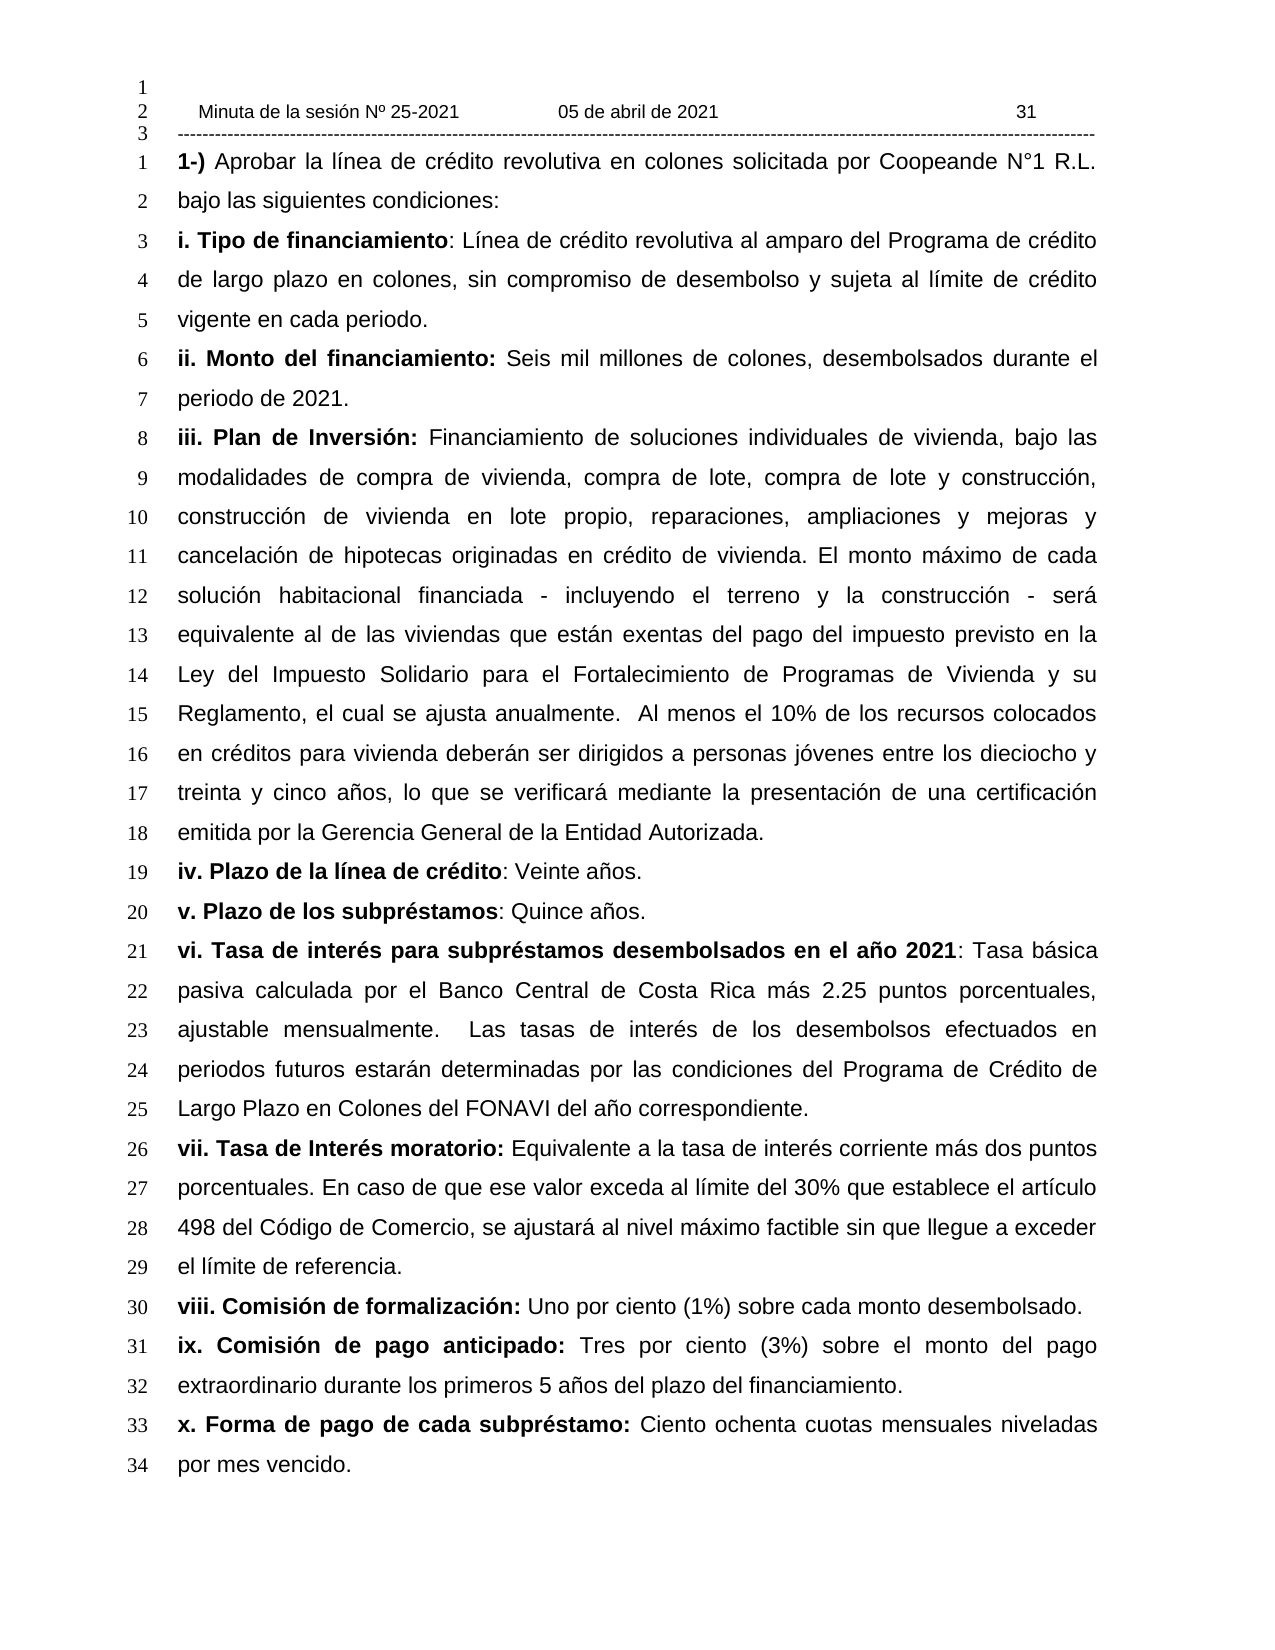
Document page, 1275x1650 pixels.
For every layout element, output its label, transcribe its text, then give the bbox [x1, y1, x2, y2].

text 1-) Aprobar la línea de crédito revolutiva en colones solicitada por Coopeande N°1 R.L. bajo las siguientes condiciones: [177, 148, 1098, 213]
text viii. Comisión de formalización: Uno por ciento (1%) sobre cada monto desembolsado. [177, 1293, 1098, 1319]
text vii. Tasa de Interés moratorio: Equivalente a la tasa de interés corriente más dos puntos porcentuales. En caso de que ese valor exceda al límite del 30% que establece el artículo 498 del Código de Comercio, se ajustará al nivel máximo factible sin que llegue a exceder el límite de referencia. [177, 1135, 1098, 1279]
text ii. Monto del financiamiento: Seis mil millones de colones, desembolsados durante el periodo de 2021. [177, 345, 1098, 411]
text vi. Tasa de interés para subpréstamos desembolsados en el año 2021: Tasa básica pasiva calculada por el Banco Central de Costa Rica más 2.25 puntos porcentuales, ajustable mensualmente. Las tasas de interés de los desembolsos efectuados en periodos futuros estarán determinadas por las condiciones del Programa de Crédito de Largo Plazo en Colones del FONAVI del año correspondiente. [177, 937, 1098, 1122]
text v. Plazo de los subpréstamos: Quince años. [177, 898, 1098, 924]
text ix. Comisión de pago anticipado: Tres por ciento (3%) sobre el monto del pago extraordinario durante los primeros 5 años del plazo del financiamiento. [177, 1332, 1098, 1398]
text iii. Plan de Inversión: Financiamiento de soluciones individuales de vivienda, bajo las modalidades de compra de vivienda, compra de lote, compra de lote y construcción, construcción de vivienda en lote propio, reparaciones, ampliaciones y mejoras y cancelación de hipotecas originadas en crédito de vivienda. El monto máximo de cada solución habitacional financiada - incluyendo el terreno y la construcción - será equivalente al de las viviendas que están exentas del pago del impuesto previsto en la Ley del Impuesto Solidario para el Fortalecimiento de Programas de Vivienda y su Reglamento, el cual se ajusta anualmente. Al menos el 10% de los recursos colocados en créditos para vivienda deberán ser dirigidos a personas jóvenes entre los dieciocho y treinta y cinco años, lo que se verificará mediante la presentación de una certificación emitida por la Gerencia General de la Entidad Autorizada. [177, 424, 1098, 845]
text i. Tipo de financiamiento: Línea de crédito revolutiva al amparo del Programa de crédito de largo plazo en colones, sin compromiso de desembolso y sujeta al límite de crédito vigente en cada periodo. [177, 227, 1098, 332]
text iv. Plazo de la línea de crédito: Veinte años. [177, 858, 1098, 885]
text x. Forma de pago de cada subpréstamo: Ciento ochenta cuotas mensuales niveladas por mes vencido. [177, 1411, 1098, 1477]
